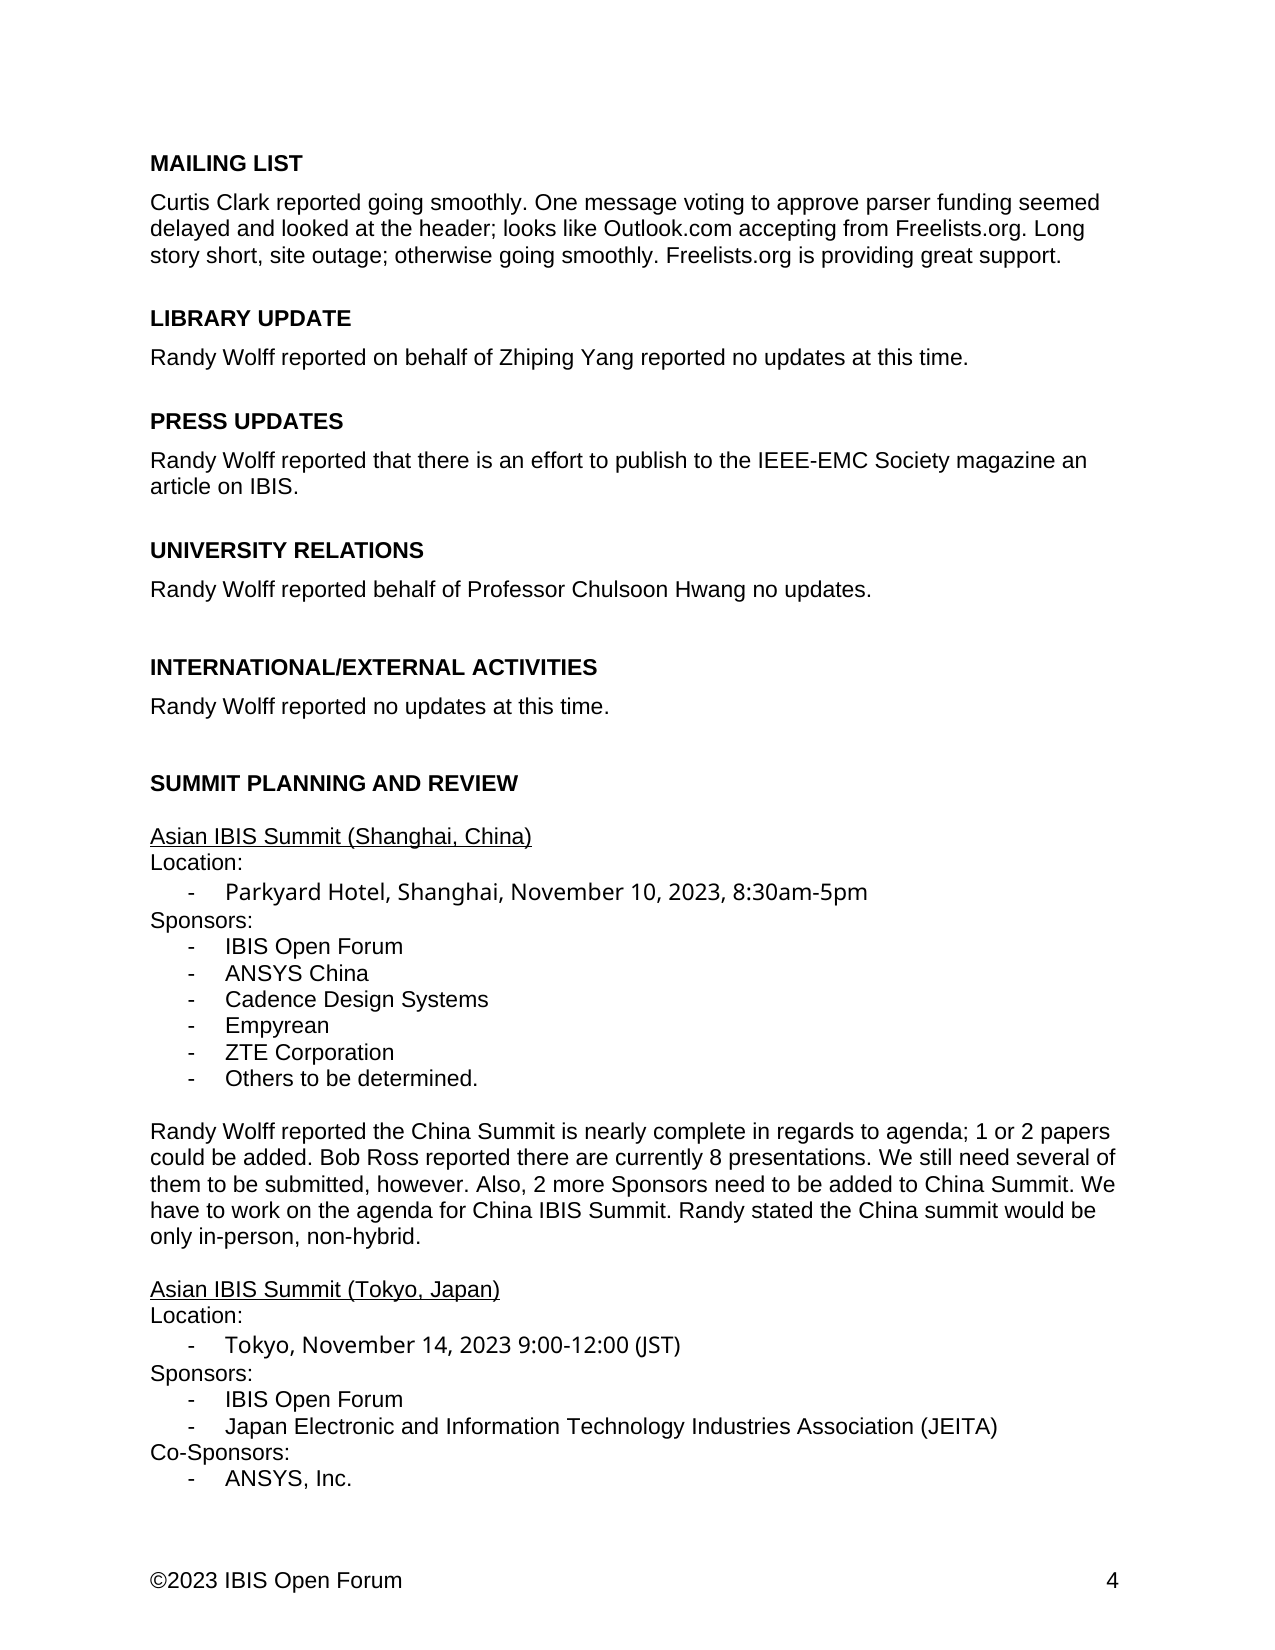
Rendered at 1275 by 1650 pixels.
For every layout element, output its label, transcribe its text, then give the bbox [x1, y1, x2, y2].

text UNIVERSITY RELATIONS [150, 537, 1123, 563]
list Empyrean [187, 1012, 1125, 1039]
list Others to be determined. [187, 1065, 1125, 1091]
text Randy Wolff reported on behalf of Zhiping Yang reported no updates at this time. [150, 344, 1123, 371]
text Randy Wolff reported behalf of Professor Chulsoon Hwang no updates. [150, 576, 1123, 602]
text LIBRARY UPDATE [150, 305, 1123, 332]
text Sponsors: [150, 907, 1125, 933]
text Randy Wolff reported no updates at this time. [150, 693, 1123, 719]
text Location: [150, 849, 1125, 876]
text Curtis Clark reported going smoothly. One message voting to approve parser funding seemed delayed and looked at the header; looks like Outlook.com accepting from Freelists.org. Long story short, site outage; otherwise going smoothly. Freelists.org is providing great support. [150, 189, 1123, 268]
text Asian IBIS Summit (Tokyo, Japan) [150, 1276, 1125, 1302]
text Randy Wolff reported the China Summit is nearly complete in regards to agenda; 1 or 2 papers could be added. Bob Ross reported there are currently 8 presentations. We still need several of them to be submitted, however. Also, 2 more Sponsors need to be added to China Summit. We have to work on the agenda for China IBIS Summit. Randy stated the China summit would be only in-person, non-hybrid. [150, 1118, 1125, 1249]
text MAILING LIST [150, 150, 1123, 176]
text Co-Sponsors: [150, 1439, 1125, 1465]
text Asian IBIS Summit (Shanghai, China) [150, 823, 1125, 849]
list ANSYS China [187, 960, 1125, 986]
list Cadence Design Systems [187, 986, 1125, 1012]
text Location: [150, 1302, 1125, 1329]
text Randy Wolff reported that there is an effort to publish to the IEEE-EMC Society magazine an article on IBIS. [150, 447, 1123, 500]
text Sponsors: [150, 1360, 1125, 1386]
list ZTE Corporation [187, 1039, 1125, 1065]
list IBIS Open Forum [187, 1386, 1125, 1413]
list IBIS Open Forum [187, 933, 1125, 960]
list Japan Electronic and Information Technology Industries Association (JEITA) [187, 1413, 1125, 1439]
list Parkyard Hotel, Shanghai, November 10, 2023, 8:30am-5pm [187, 876, 1125, 907]
text SUMMIT PLANNING AND REVIEW [150, 770, 1123, 797]
list Tokyo, November 14, 2023 9:00-12:00 (JST) [187, 1329, 1125, 1360]
list ANSYS, Inc. [187, 1465, 1125, 1492]
text Press UPDATES [150, 408, 1123, 434]
text INTERNATIONAL/EXTERNAL ACTIVITIES [150, 654, 1123, 680]
